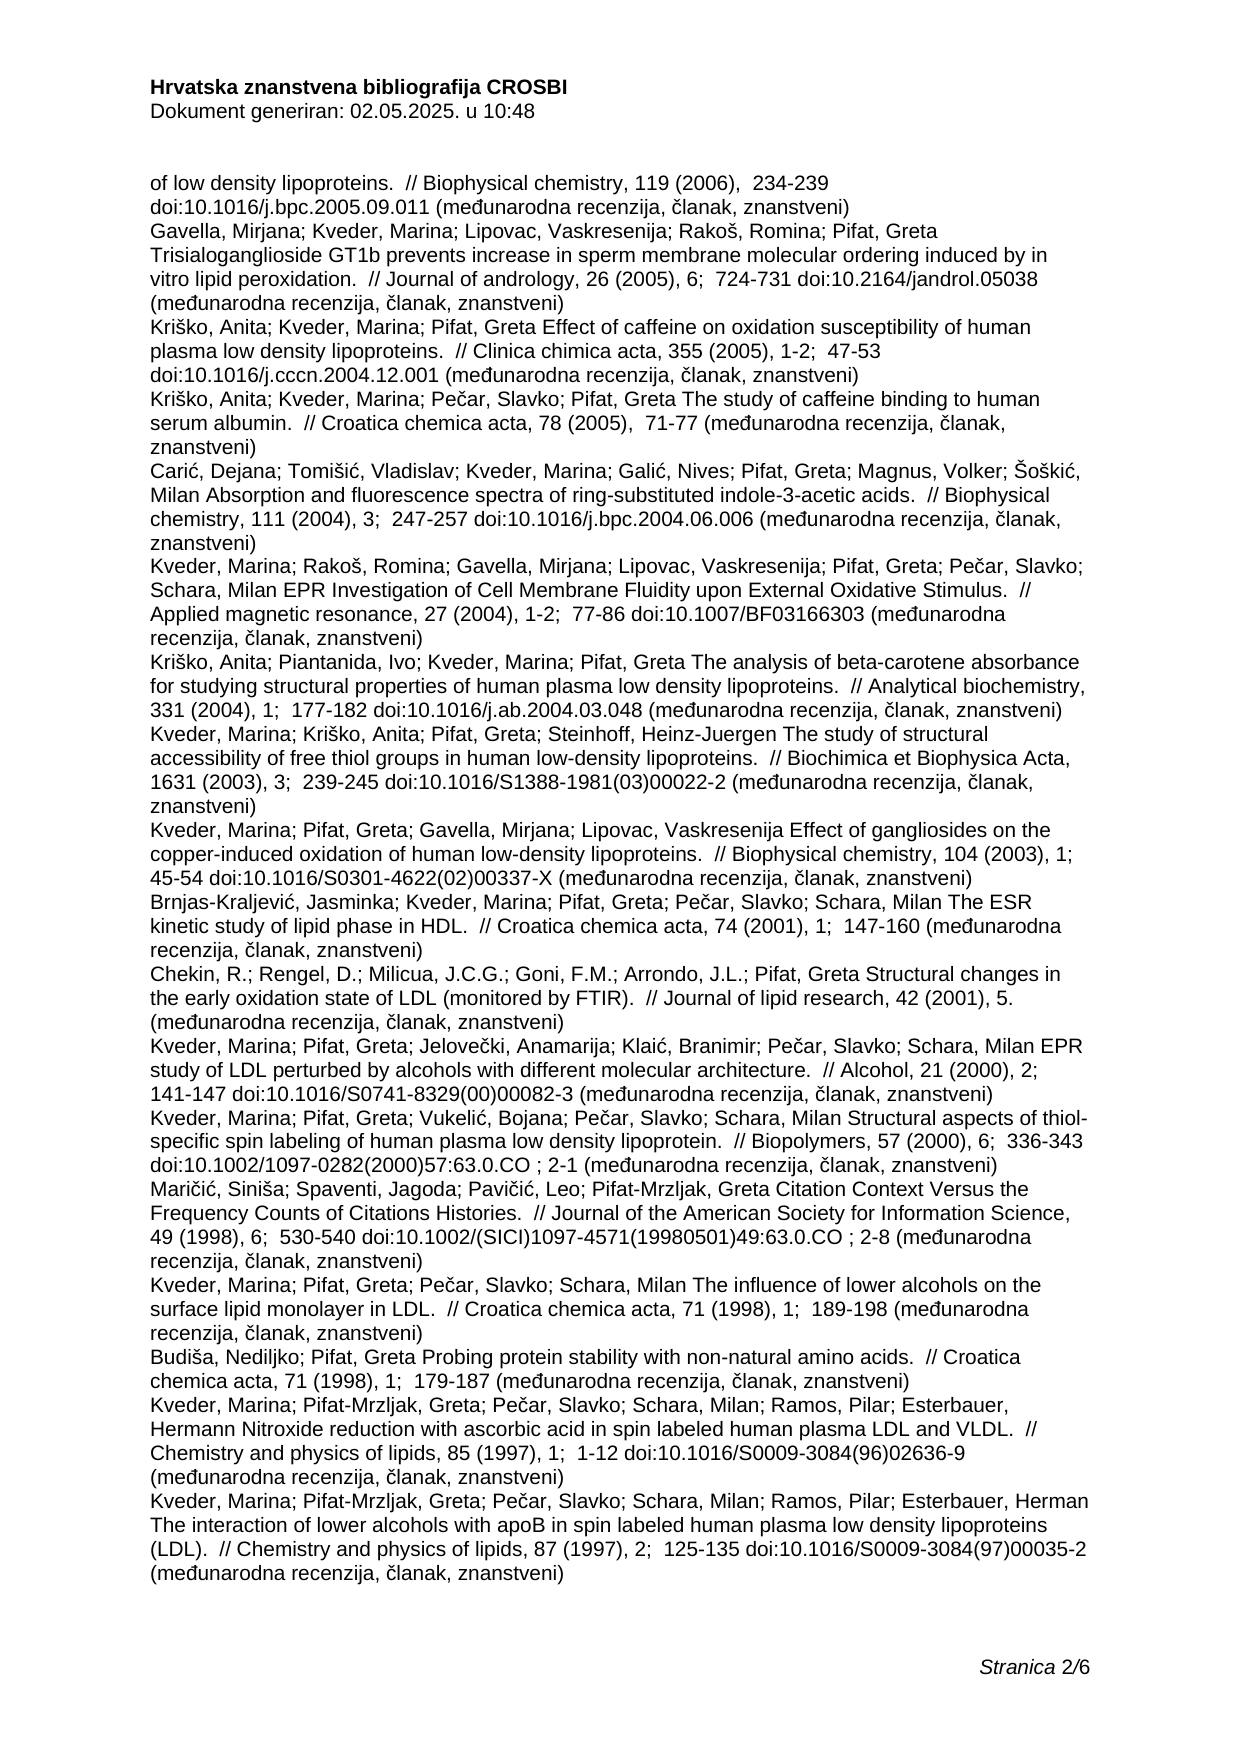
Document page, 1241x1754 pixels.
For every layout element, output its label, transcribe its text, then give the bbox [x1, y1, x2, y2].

text Kveder, Marina; Pifat, Greta; Gavella, Mirjana; Lipovac, Vaskresenija [150, 818, 1090, 890]
text Maričić, Siniša; Spaventi, Jagoda; Pavičić, Leo; Pifat-Mrzljak, Greta [150, 1177, 1090, 1273]
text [150, 171, 1090, 219]
text Kveder, Marina; Pifat, Greta; Jelovečki, Anamarija; Klaić, Branimir; Pečar, Slavko; Schara, Milan [150, 1033, 1090, 1105]
text Kriško, Anita; Kveder, Marina; Pifat, Greta [150, 315, 1090, 387]
text Kriško, Anita; Kveder, Marina; Pečar, Slavko; Pifat, Greta [150, 387, 1090, 458]
text Kveder, Marina; Pifat-Mrzljak, Greta; Pečar, Slavko; Schara, Milan; Ramos, Pilar; Esterbauer, Herman [150, 1489, 1090, 1584]
text Carić, Dejana; Tomišić, Vladislav; Kveder, Marina; Galić, Nives; Pifat, Greta; Magnus, Volker; Šoškić, Milan [150, 458, 1090, 554]
text Brnjas-Kraljević, Jasminka; Kveder, Marina; Pifat, Greta; Pečar, Slavko; Schara, Milan [150, 890, 1090, 962]
text Kveder, Marina; Kriško, Anita; Pifat, Greta; Steinhoff, Heinz-Juergen [150, 722, 1090, 818]
text Kveder, Marina; Pifat, Greta; Vukelić, Bojana; Pečar, Slavko; Schara, Milan [150, 1105, 1090, 1177]
text Kriško, Anita; Piantanida, Ivo; Kveder, Marina; Pifat, Greta [150, 650, 1090, 722]
text Kveder, Marina; Pifat, Greta; Pečar, Slavko; Schara, Milan [150, 1273, 1090, 1345]
text Kveder, Marina; Rakoš, Romina; Gavella, Mirjana; Lipovac, Vaskresenija; Pifat, Greta; Pečar, Slavko; Schara, Milan [150, 554, 1090, 650]
text Chekin, R.; Rengel, D.; Milicua, J.C.G.; Goni, F.M.; Arrondo, J.L.; Pifat, Greta [150, 962, 1090, 1033]
text Budiša, Nediljko; Pifat, Greta [150, 1345, 1090, 1393]
text Kveder, Marina; Pifat-Mrzljak, Greta; Pečar, Slavko; Schara, Milan; Ramos, Pilar; Esterbauer, Hermann [150, 1393, 1090, 1489]
text Gavella, Mirjana; Kveder, Marina; Lipovac, Vaskresenija; Rakoš, Romina; Pifat, Greta [150, 219, 1090, 315]
